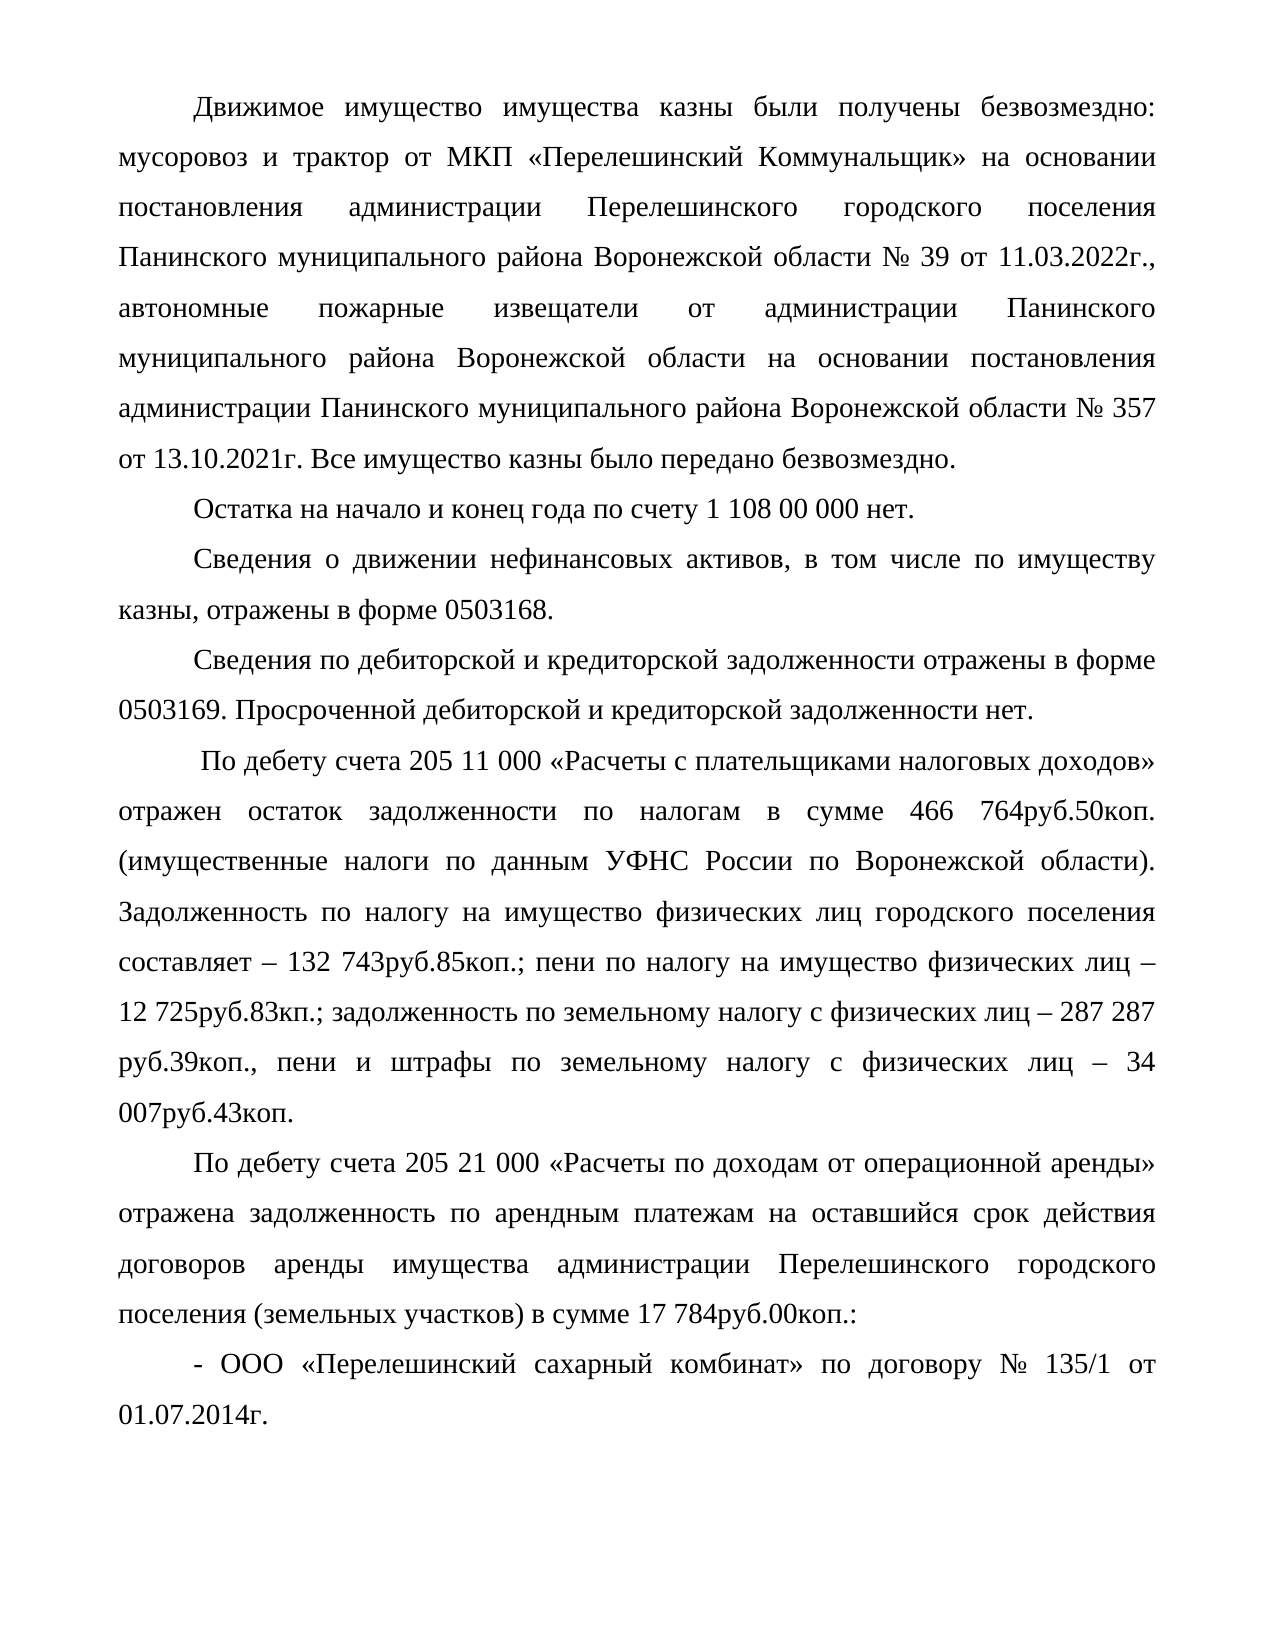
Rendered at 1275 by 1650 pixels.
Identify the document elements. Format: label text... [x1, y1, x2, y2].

text Остатка на начало и конец года по счету 1 108 00 000 нет. [118, 491, 1157, 525]
text Сведения о движении нефинансовых активов, в том числе по имуществу казны, отражены в форме 0503168. [118, 541, 1157, 625]
text По дебету счета 205 11 000 «Расчеты с плательщиками налоговых доходов» отражен остаток задолженности по налогам в сумме 466 764руб.50коп. (имущественные налоги по данным УФНС России по Воронежской области). Задолженность по налогу на имущество физических лиц городского поселения составляет – 132 743руб.85коп.; пени по налогу на имущество физических лиц – 12 725руб.83кп.; задолженность по земельному налогу с физических лиц – 287 287 руб.39коп., пени и штрафы по земельному налогу с физических лиц – 34 007руб.43коп. [118, 743, 1157, 1128]
text Сведения по дебиторской и кредиторской задолженности отражены в форме 0503169. Просроченной дебиторской и кредиторской задолженности нет. [118, 642, 1157, 726]
text По дебету счета 205 21 000 «Расчеты по доходам от операционной аренды» отражена задолженность по арендным платежам на оставшийся срок действия договоров аренды имущества администрации Перелешинского городского поселения (земельных участков) в сумме 17 784руб.00коп.: [118, 1145, 1157, 1330]
text - ООО «Перелешинский сахарный комбинат» по договору № 135/1 от 01.07.2014г. [118, 1346, 1157, 1430]
text Движимое имущество имущества казны были получены безвозмездно: мусоровоз и трактор от МКП «Перелешинский Коммунальщик» на основании постановления администрации Перелешинского городского поселения Панинского муниципального района Воронежской области № 39 от 11.03.2022г., автономные пожарные извещатели от администрации Панинского муниципального района Воронежской области на основании постановления администрации Панинского муниципального района Воронежской области № 357 от 13.10.2021г. Все имущество казны было передано безвозмездно. [118, 89, 1157, 474]
